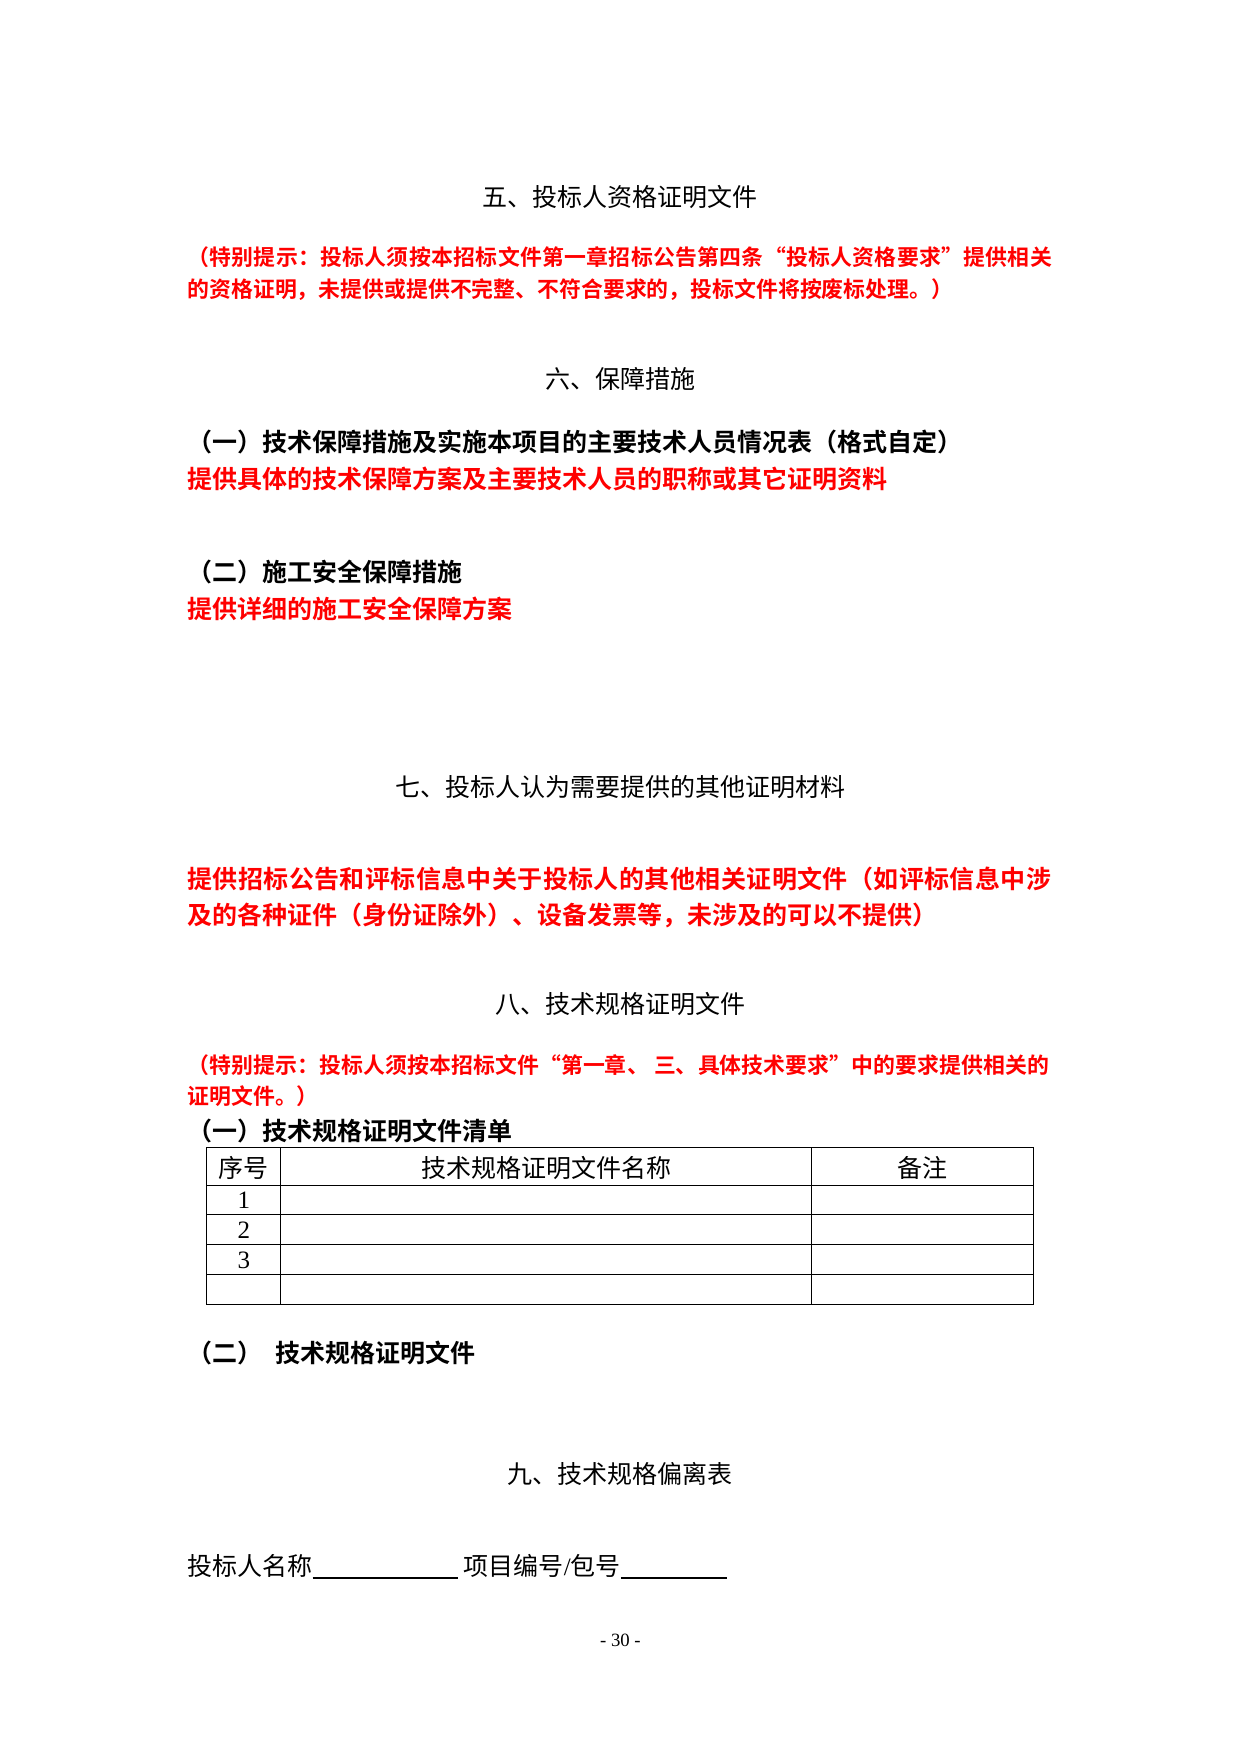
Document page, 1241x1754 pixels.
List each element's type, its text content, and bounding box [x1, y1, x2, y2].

text （一）技术保障措施及实施本项目的主要技术人员情况表（格式自定） [187, 423, 1053, 459]
table_header 技术规格证明文件名称 [281, 1148, 811, 1184]
table_header 序号 [207, 1148, 280, 1184]
text 提供详细的施工安全保障方案 [187, 589, 1053, 625]
table_cell [812, 1245, 1033, 1274]
text 提供招标公告和评标信息中关于投标人的其他相关证明文件（如评标信息中涉及的各种证件（身份证除外）、设备发票等，未涉及的可以不提供） [187, 859, 1053, 932]
text （特别提示：投标人须按本招标文件“第一章、 三、具体技术要求”中的要求提供相关的证明文件。） [187, 1048, 1053, 1111]
list 技术规格证明文件 [187, 1333, 1053, 1370]
table_cell [281, 1275, 811, 1304]
subtitle 五、投标人资格证明文件 [187, 177, 1053, 213]
subtitle 八、技术规格证明文件 [187, 984, 1053, 1021]
table_cell [207, 1275, 280, 1304]
table_cell 3 [207, 1245, 280, 1274]
text （一）技术规格证明文件清单 [187, 1111, 1053, 1147]
table_cell [812, 1275, 1033, 1304]
text 投标人名称 项目编号/包号 [187, 1546, 1053, 1583]
text 提供具体的技术保障方案及主要技术人员的职称或其它证明资料 [187, 459, 1053, 495]
table_cell [281, 1215, 811, 1244]
subtitle 六、保障措施 [187, 359, 1053, 396]
subtitle 九、技术规格偏离表 [187, 1454, 1053, 1491]
subtitle 七、投标人认为需要提供的其他证明材料 [187, 767, 1053, 804]
table_cell [812, 1215, 1033, 1244]
table_cell [812, 1186, 1033, 1214]
table_cell [281, 1186, 811, 1214]
table_cell 2 [207, 1215, 280, 1244]
text （特别提示：投标人须按本招标文件第一章招标公告第四条“投标人资格要求”提供相关的资格证明，未提供或提供不完整、不符合要求的，投标文件将按废标处理。） [187, 240, 1053, 304]
table_cell 1 [207, 1186, 280, 1214]
table_header 备注 [812, 1148, 1033, 1184]
table_cell [281, 1245, 811, 1274]
text （二）施工安全保障措施 [187, 553, 1053, 589]
